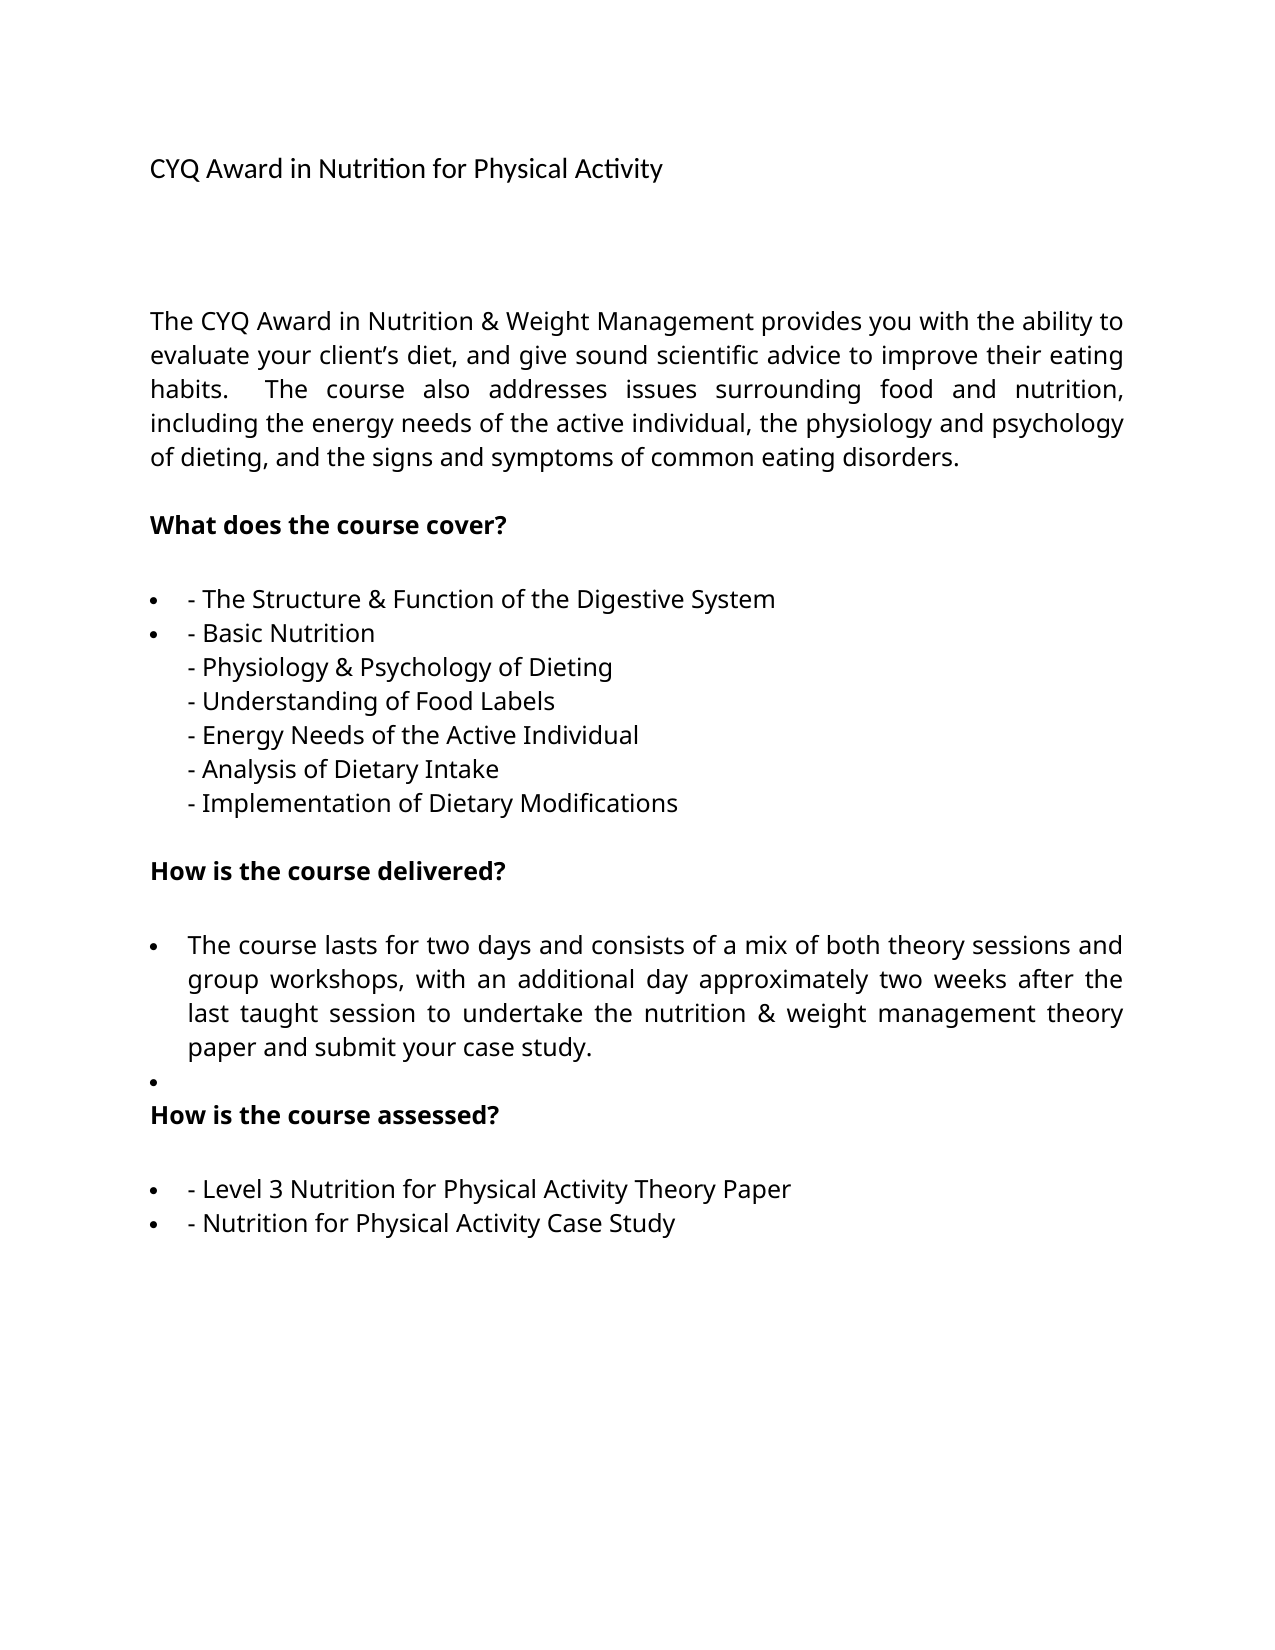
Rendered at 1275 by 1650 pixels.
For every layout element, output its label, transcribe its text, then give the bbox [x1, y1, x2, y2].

text - Analysis of Dietary Intake [187, 752, 1125, 786]
list The course lasts for two days and consists of a mix of both theory sessions and group workshops, with an additional day approximately two weeks after the last taught session to undertake the nutrition & weight management theory paper and submit your case study. [150, 928, 1125, 1064]
text - Physiology & Psychology of Dieting [187, 649, 1125, 684]
text CYQ Award in Nutrition for Physical Activity [150, 150, 1125, 186]
list - The Structure & Function of the Digestive System [150, 581, 1125, 616]
text The CYQ Award in Nutrition & Weight Management provides you with the ability to evaluate your client’s diet, and give sound scientific advice to improve their eating habits. The course also addresses issues surrounding food and nutrition, including the energy needs of the active individual, the physiology and psychology of dieting, and the signs and symptoms of common eating disorders. [150, 303, 1125, 474]
text How is the course assessed? [150, 1098, 1125, 1132]
list - Nutrition for Physical Activity Case Study [150, 1206, 1125, 1240]
text What does the course cover? [150, 508, 1125, 542]
text - Understanding of Food Labels [187, 684, 1125, 718]
list - Basic Nutrition [150, 616, 1125, 649]
text - Implementation of Dietary Modifications [187, 786, 1125, 820]
text How is the course delivered? [150, 854, 1125, 888]
list - Level 3 Nutrition for Physical Activity Theory Paper [150, 1172, 1125, 1206]
text - Energy Needs of the Active Individual [187, 718, 1125, 752]
